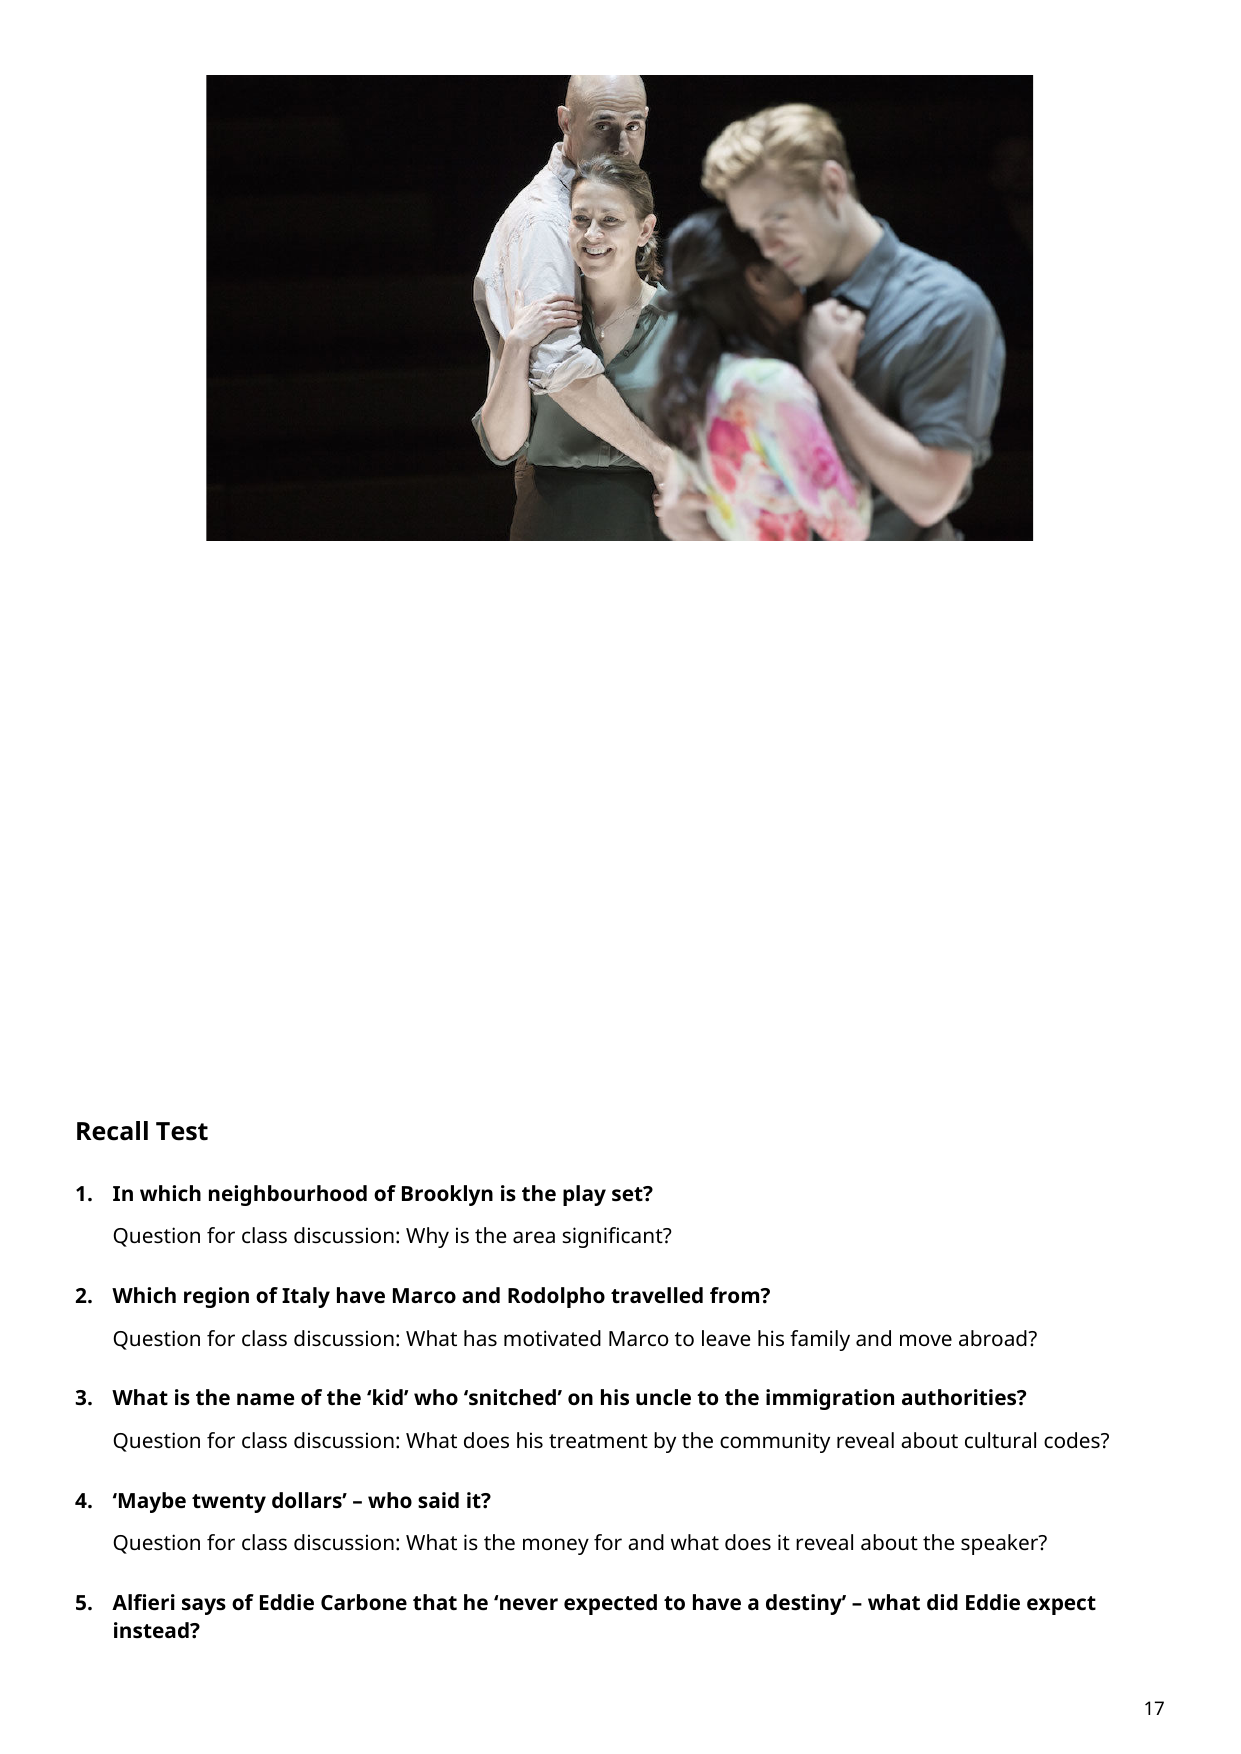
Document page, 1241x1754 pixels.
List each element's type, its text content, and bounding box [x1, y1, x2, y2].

list Alfieri says of Eddie Carbone that he ‘never expected to have a destiny’ – what did Eddie expect instead? [75, 1588, 1164, 1645]
list What is the name of the ‘kid’ who ‘snitched’ on his uncle to the immigration authorities? [75, 1383, 1164, 1412]
list In which neighbourhood of Brooklyn is the play set? [75, 1179, 1164, 1207]
list Question for class discussion: What is the money for and what does it reveal about the speaker? [112, 1528, 1164, 1557]
text Recall Test [75, 1113, 1164, 1148]
list Which region of Italy have Marco and Rodolpho travelled from? [75, 1281, 1164, 1309]
list Question for class discussion: What has motivated Marco to leave his family and move abroad? [112, 1324, 1164, 1352]
picture [206, 75, 1034, 541]
list Question for class discussion: Why is the area significant? [112, 1221, 1164, 1250]
list ‘Maybe twenty dollars’ – who said it? [75, 1486, 1164, 1514]
list Question for class discussion: What does his treatment by the community reveal about cultural codes? [112, 1426, 1164, 1454]
